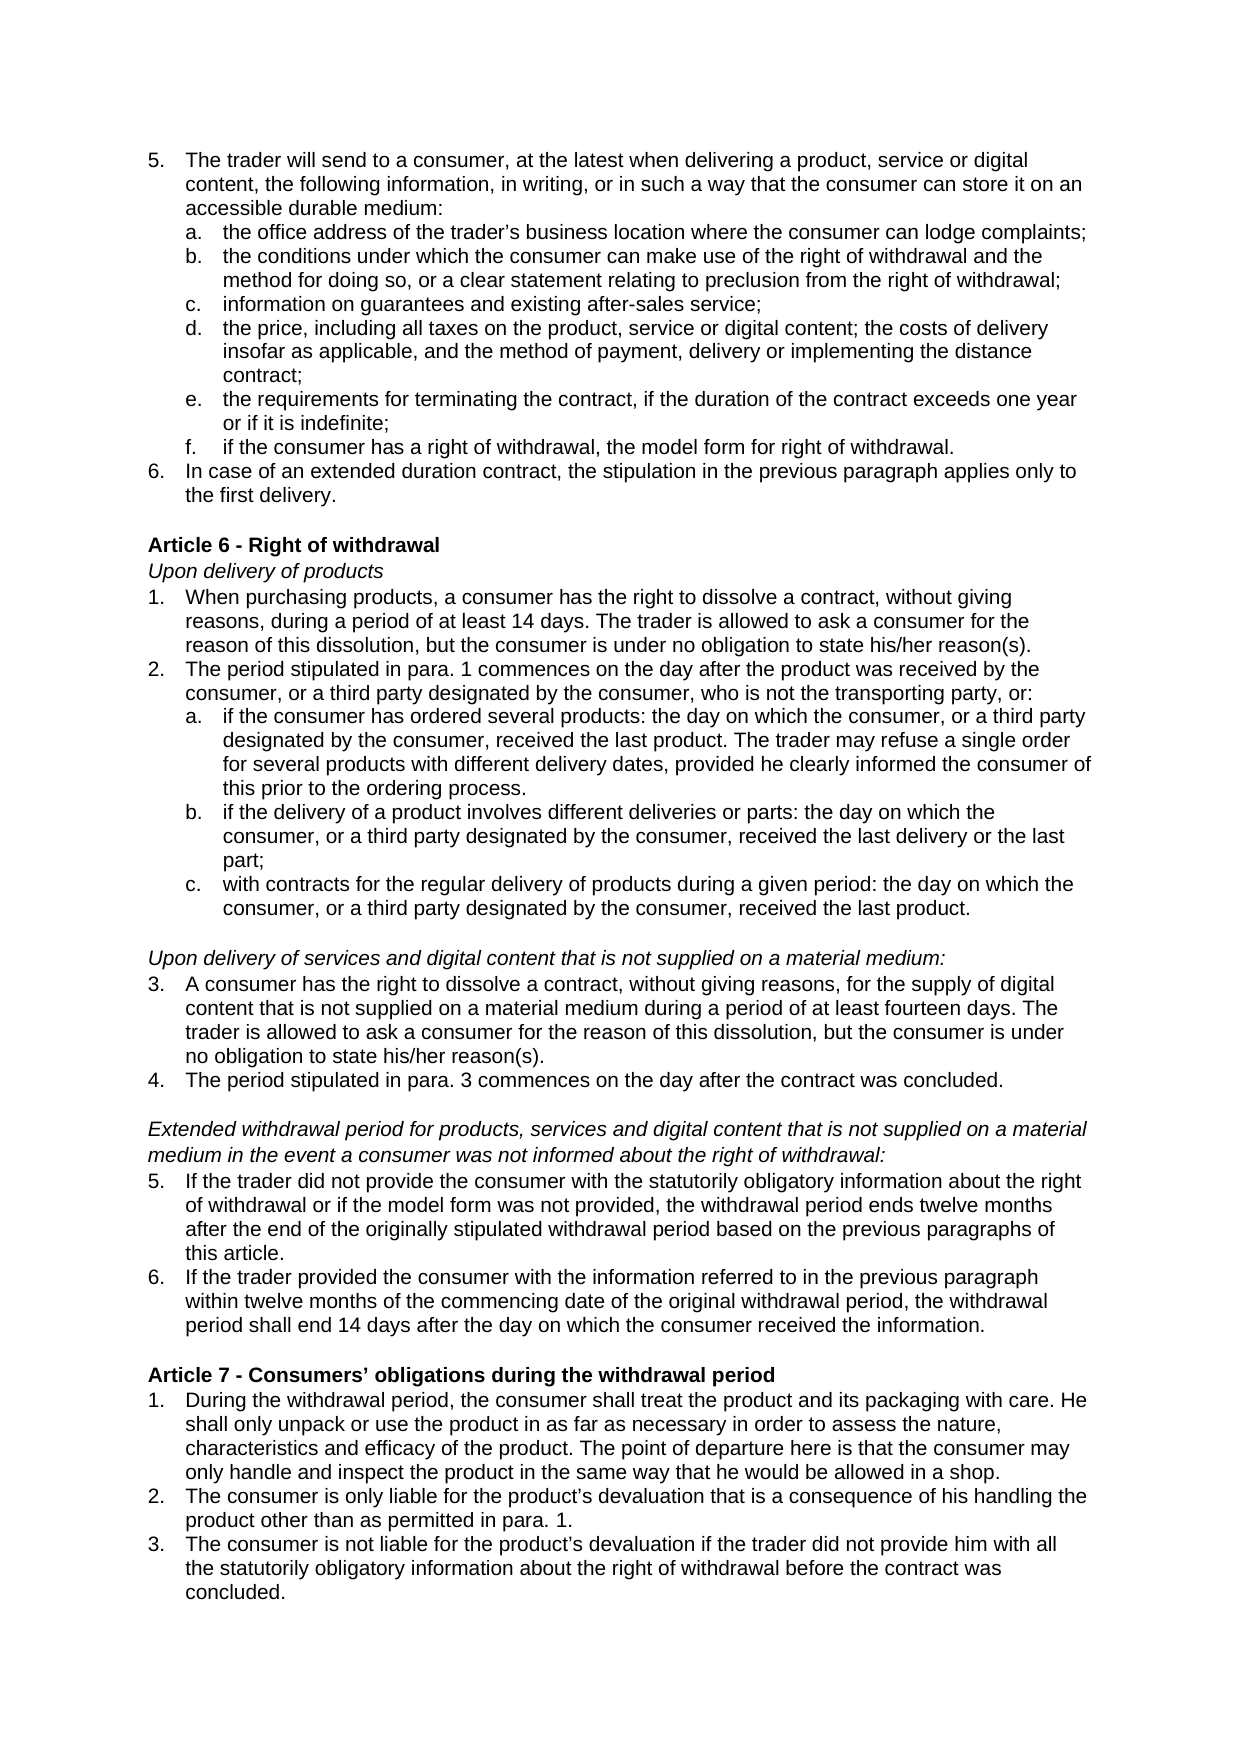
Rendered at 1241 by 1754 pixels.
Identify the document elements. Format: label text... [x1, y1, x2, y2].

list The consumer is only liable for the product’s devaluation that is a consequence of his handling the product other than as permitted in para. 1. [148, 1484, 1093, 1532]
list e. the requirements for terminating the contract, if the duration of the contract exceeds one year or if it is indefinite; [185, 387, 1093, 435]
list designated by the consumer, received the last product. The trader may refuse a single order for several products with different delivery dates, provided he clearly informed the consumer of this prior to the ordering process. [223, 728, 1093, 800]
list b. the conditions under which the consumer can make use of the right of withdrawal and the method for doing so, or a clear statement relating to preclusion from the right of withdrawal; [185, 243, 1093, 291]
text Article 6 - Right of withdrawal [148, 533, 1093, 557]
text Extended withdrawal period for products, services and digital content that is not supplied on a material medium in the event a consumer was not informed about the right of withdrawal: [148, 1117, 1093, 1167]
list f. if the consumer has a right of withdrawal, the model form for right of withdrawal. [185, 435, 1093, 459]
text Upon delivery of services and digital content that is not supplied on a material medium: [148, 946, 1093, 970]
list In case of an extended duration contract, the stipulation in the previous paragraph applies only to the first delivery. [148, 459, 1093, 507]
list d. the price, including all taxes on the product, service or digital content; the costs of delivery insofar as applicable, and the method of payment, delivery or implementing the distance contract; [185, 315, 1093, 387]
text Article 7 - Consumers’ obligations during the withdrawal period [148, 1362, 1093, 1386]
list If the trader provided the consumer with the information referred to in the previous paragraph within twelve months of the commencing date of the original withdrawal period, the withdrawal period shall end 14 days after the day on which the consumer received the information. [148, 1265, 1093, 1337]
list a. the office address of the trader’s business location where the consumer can lodge complaints; [185, 219, 1093, 243]
list When purchasing products, a consumer has the right to dissolve a contract, without giving reasons, during a period of at least 14 days. The trader is allowed to ask a consumer for the reason of this dissolution, but the consumer is under no obligation to state his/her reason(s). [148, 584, 1093, 656]
list If the trader did not provide the consumer with the statutorily obligatory information about the right of withdrawal or if the model form was not provided, the withdrawal period ends twelve months after the end of the originally stipulated withdrawal period based on the previous paragraphs of this article. [148, 1169, 1093, 1265]
list if the consumer has ordered several products: the day on which the consumer, or a third party [185, 704, 1093, 728]
list A consumer has the right to dissolve a contract, without giving reasons, for the supply of digital content that is not supplied on a material medium during a period of at least fourteen days. The trader is allowed to ask a consumer for the reason of this dissolution, but the consumer is under no obligation to state his/her reason(s). [148, 972, 1093, 1067]
list During the withdrawal period, the consumer shall treat the product and its packaging with care. He shall only unpack or use the product in as far as necessary in order to assess the nature, characteristics and efficacy of the product. The point of departure here is that the consumer may only handle and inspect the product in the same way that he would be allowed in a shop. [148, 1388, 1093, 1484]
list The period stipulated in para. 3 commences on the day after the contract was concluded. [148, 1067, 1093, 1091]
list The period stipulated in para. 1 commences on the day after the product was received by the consumer, or a third party designated by the consumer, who is not the transporting party, or: [148, 656, 1093, 704]
list if the delivery of a product involves different deliveries or parts: the day on which the consumer, or a third party designated by the consumer, received the last delivery or the last part; [185, 800, 1093, 872]
list c. information on guarantees and existing after-sales service; [185, 291, 1093, 315]
list The consumer is not liable for the product’s devaluation if the trader did not provide him with all the statutorily obligatory information about the right of withdrawal before the contract was concluded. [148, 1532, 1093, 1604]
list The trader will send to a consumer, at the latest when delivering a product, service or digital content, the following information, in writing, or in such a way that the consumer can store it on an accessible durable medium: [148, 148, 1093, 219]
text Upon delivery of products [148, 559, 1093, 583]
list with contracts for the regular delivery of products during a given period: the day on which the consumer, or a third party designated by the consumer, received the last product. [185, 872, 1093, 920]
